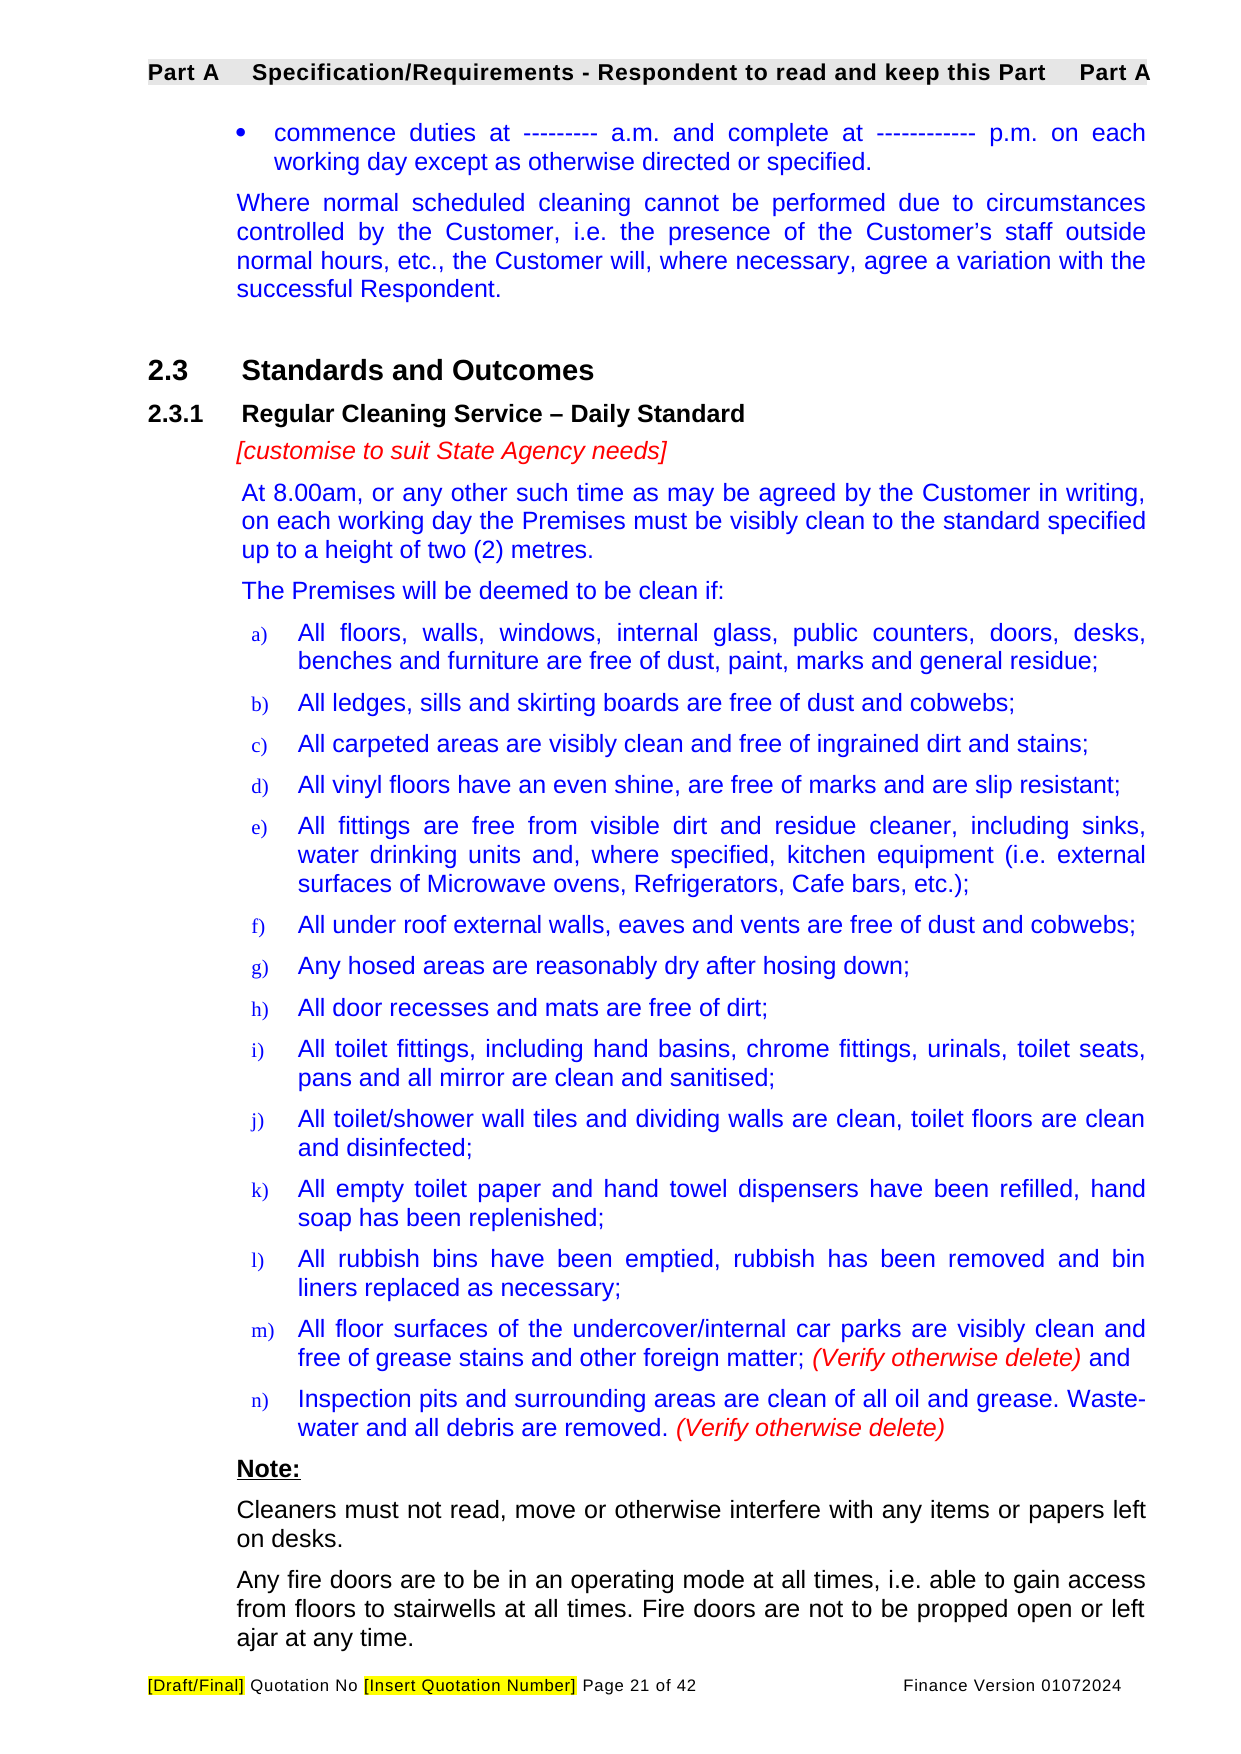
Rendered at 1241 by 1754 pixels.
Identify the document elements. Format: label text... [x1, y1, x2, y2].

text Cleaners must not read, move or otherwise interfere with any items or papers left on desks. [236, 1495, 1147, 1553]
list All rubbish bins have been emptied, rubbish has been removed and bin liners replaced as necessary; [251, 1244, 1147, 1301]
list All fittings are free from visible dirt and residue cleaner, including sinks, water drinking units and, where specified, kitchen equipment (i.e. external surfaces of Microwave ovens, Refrigerators, Cafe bars, etc.); [251, 811, 1147, 898]
list All toilet/shower wall tiles and dividing walls are clean, toilet floors are clean and disinfected; [251, 1104, 1147, 1161]
list All floors, walls, windows, internal glass, public counters, doors, desks, benches and furniture are free of dust, paint, marks and general residue; [251, 618, 1147, 675]
list Any hosed areas are reasonably dry after hosing down; [251, 951, 1147, 980]
text At 8.00am, or any other such time as may be agreed by the Customer in writing, on each working day the Premises must be visibly clean to the standard specified up to a height of two (2) metres. [241, 478, 1147, 564]
text Note: [236, 1454, 1147, 1483]
subtitle Regular Cleaning Service – Daily Standard [148, 399, 1147, 428]
text Any fire doors are to be in an operating mode at all times, i.e. able to gain access from floors to stairwells at all times. Fire doors are not to be propped open or left ajar at any time. [236, 1565, 1147, 1651]
text Where normal scheduled cleaning cannot be performed due to circumstances controlled by the Customer, i.e. the presence of the Customer’s staff outside normal hours, etc., the Customer will, where necessary, agree a variation with the successful Respondent. [236, 188, 1147, 303]
text The Premises will be deemed to be clean if: [241, 576, 1147, 605]
subtitle Standards and Outcomes [148, 353, 1147, 387]
list All carpeted areas are visibly clean and free of ingrained dirt and stains; [251, 729, 1147, 758]
list All empty toilet paper and hand towel dispensers have been refilled, hand soap has been replenished; [251, 1174, 1147, 1231]
list All ledges, sills and skirting boards are free of dust and cobwebs; [251, 688, 1147, 716]
list Inspection pits and surrounding areas are clean of all oil and grease. Waste-water and all debris are removed. (Verify otherwise delete) [251, 1384, 1147, 1441]
list All toilet fittings, including hand basins, chrome fittings, urinals, toilet seats, pans and all mirror are clean and sanitised; [251, 1034, 1147, 1091]
list All floor surfaces of the undercover/internal car parks are visibly clean and free of grease stains and other foreign matter; (Verify otherwise delete) and [251, 1314, 1147, 1371]
list All vinyl floors have an even shine, are free of marks and are slip resistant; [251, 770, 1147, 799]
list All door recesses and mats are free of dirt; [251, 993, 1147, 1021]
list commence duties at --------- a.m. and complete at ------------ p.m. on each working day except as otherwise directed or specified. [236, 118, 1147, 176]
text [customise to suit State Agency needs] [236, 436, 1147, 465]
list All under roof external walls, eaves and vents are free of dust and cobwebs; [251, 910, 1147, 939]
